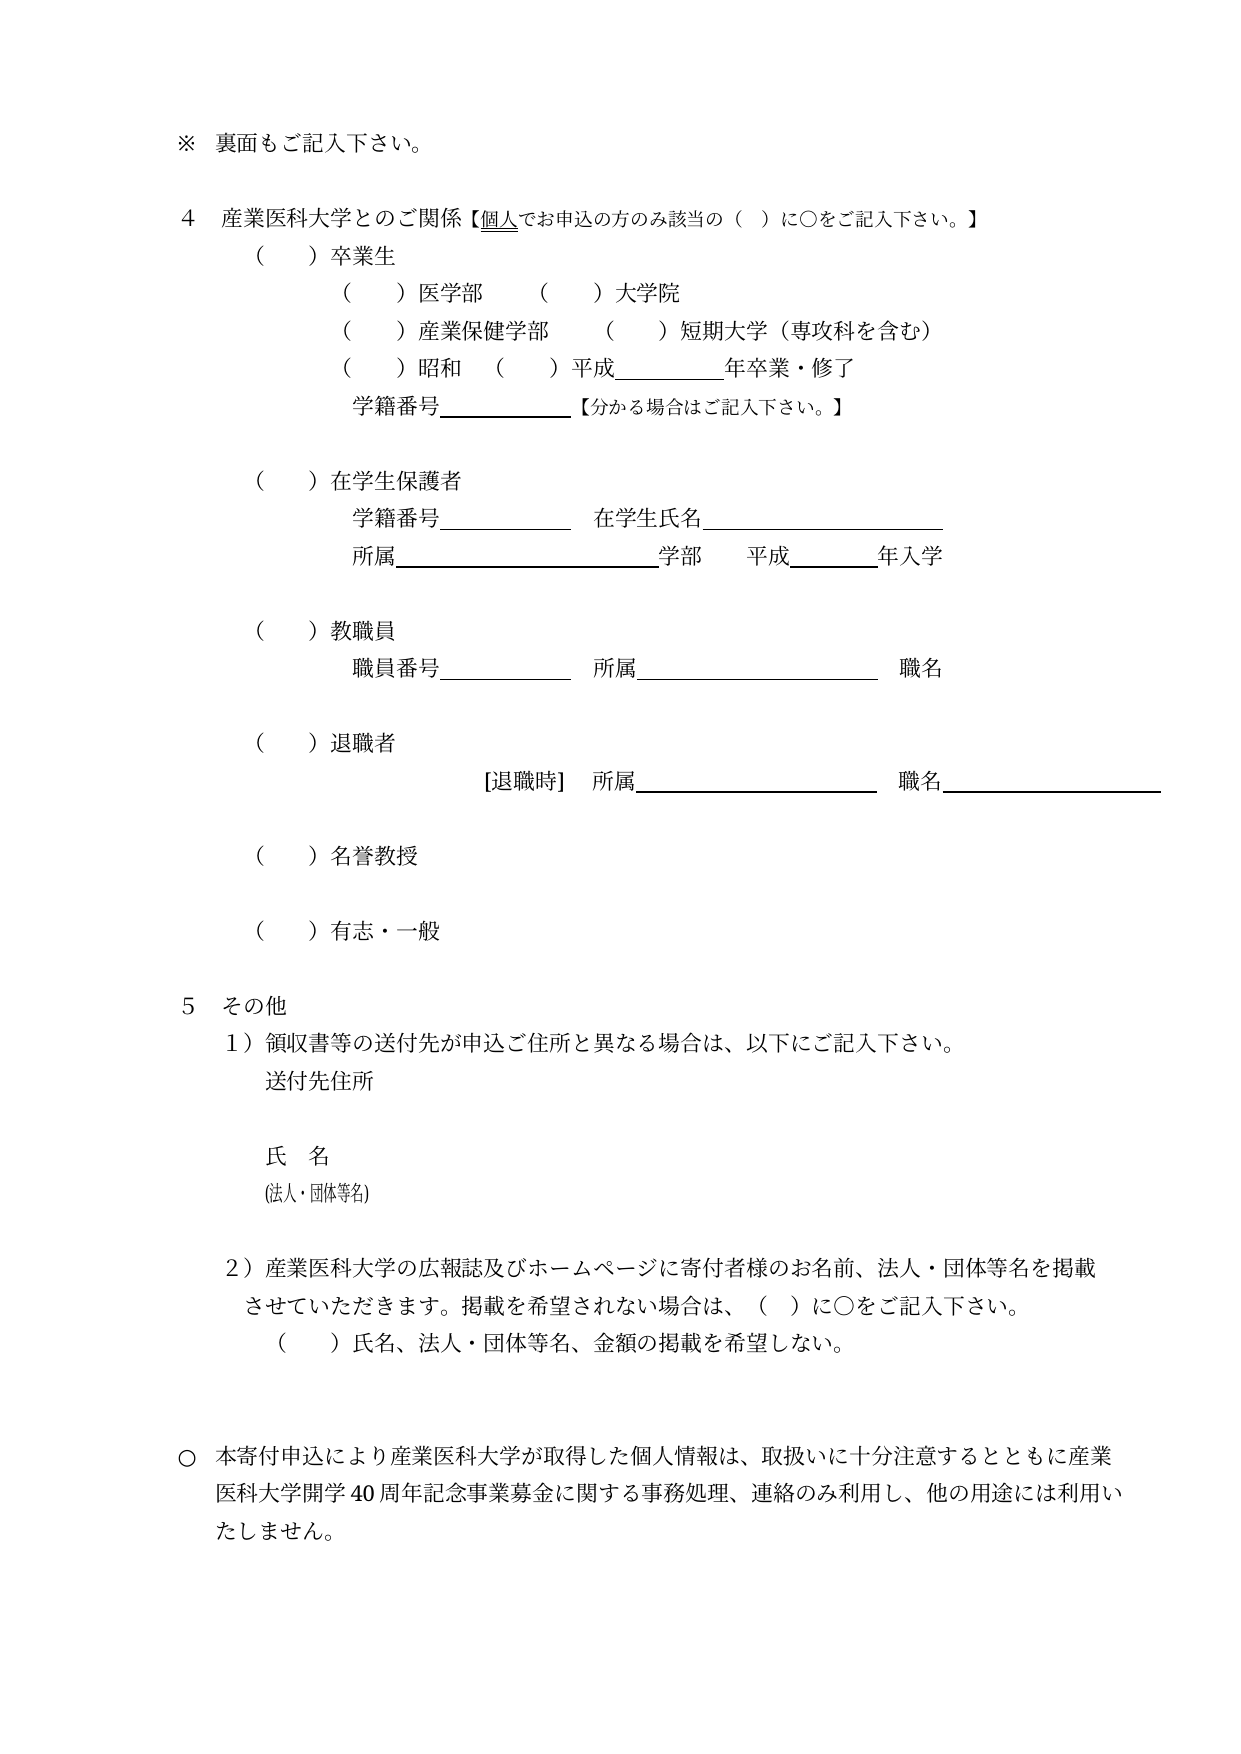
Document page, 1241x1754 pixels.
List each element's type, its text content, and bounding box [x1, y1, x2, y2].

text (法人・団体等名) [177, 1173, 1181, 1211]
text [退職時] 所属 職名 [177, 761, 1181, 798]
text 送付先住所 [177, 1061, 1181, 1098]
text （ ）産業保健学部 （ ）短期大学（専攻科を含む） [177, 311, 1063, 348]
text （ ）名誉教授 [177, 836, 1181, 873]
text １）領収書等の送付先が申込ご住所と異なる場合は、以下にご記入下さい。 [177, 1023, 1181, 1061]
text ５ その他 [177, 986, 1181, 1023]
text 所属 学部 平成 年入学 [177, 536, 1181, 573]
text （ ）在学生保護者 [177, 461, 1063, 498]
text 学籍番号 在学生氏名 [177, 498, 1181, 536]
list 本寄付申込により産業医科大学が取得した個人情報は、取扱いに十分注意するとともに産業 [177, 1436, 1181, 1473]
text 職員番号 所属 職名 [177, 648, 1181, 686]
list 医科大学開学40周年記念事業募金に関する事務処理、連絡のみ利用し、他の用途には利用い [215, 1473, 1181, 1511]
text （ ）教職員 [177, 611, 1181, 648]
text 学籍番号 【分かる場合はご記入下さい。】 [177, 386, 1063, 423]
list 裏面もご記入下さい。 [177, 123, 1063, 161]
text （ ）昭和 （ ）平成 年卒業・修了 [177, 348, 1063, 386]
text 氏 名 [177, 1136, 1181, 1173]
text （ ）医学部 （ ）大学院 [177, 273, 1063, 311]
text させていただきます。掲載を希望されない場合は、（ ）に○をご記入下さい。 [177, 1286, 1181, 1323]
list たしません。 [215, 1511, 1181, 1548]
text （ ）卒業生 [177, 236, 1063, 273]
text （ ）退職者 [177, 723, 1181, 761]
text （ ）有志・一般 [177, 911, 1181, 948]
text ４ 産業医科大学とのご関係【個人でお申込の方のみ該当の（ ）に○をご記入下さい。】 [177, 198, 1063, 236]
text （ ）氏名、法人・団体等名、金額の掲載を希望しない。 [177, 1323, 1181, 1361]
text ２）産業医科大学の広報誌及びホームページに寄付者様のお名前、法人・団体等名を掲載 [177, 1248, 1181, 1286]
